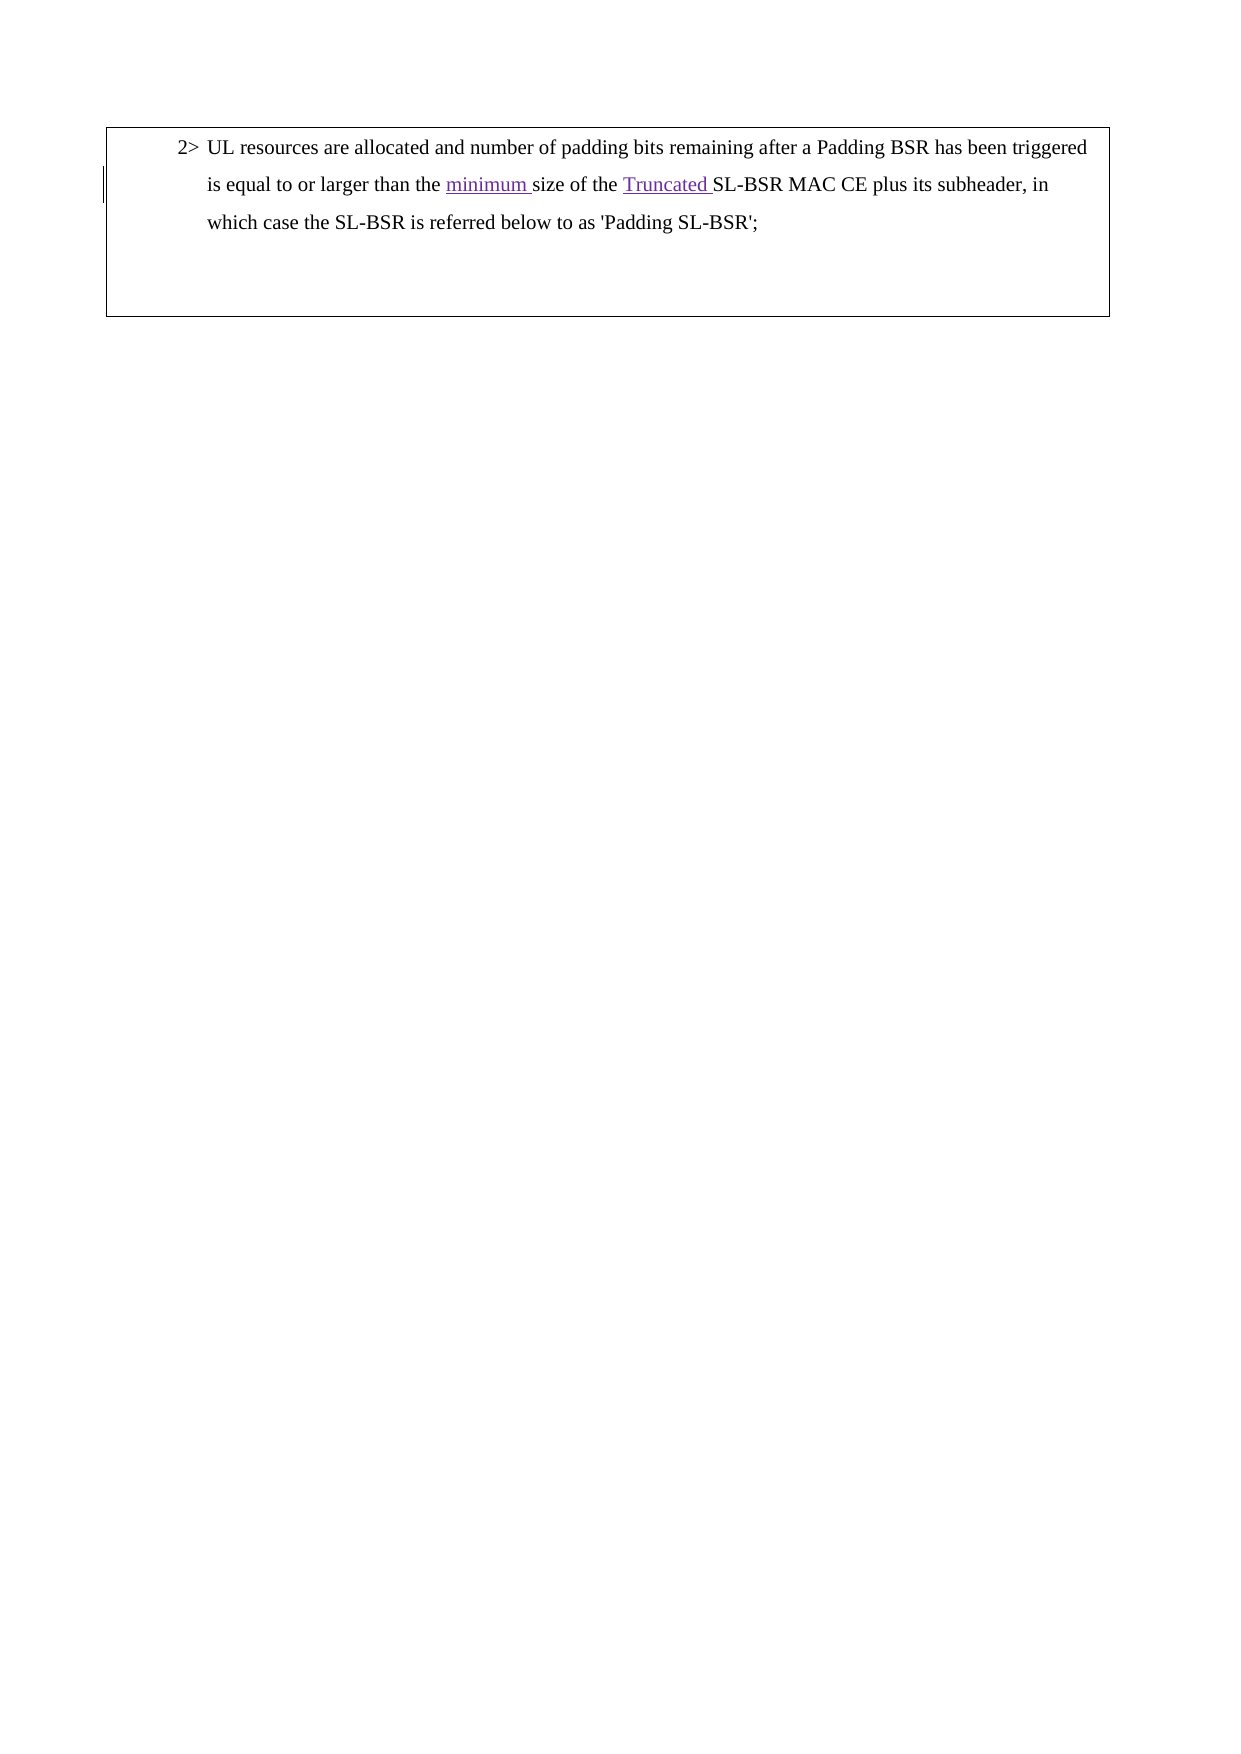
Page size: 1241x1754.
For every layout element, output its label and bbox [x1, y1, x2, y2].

table_header [107, 128, 1109, 316]
